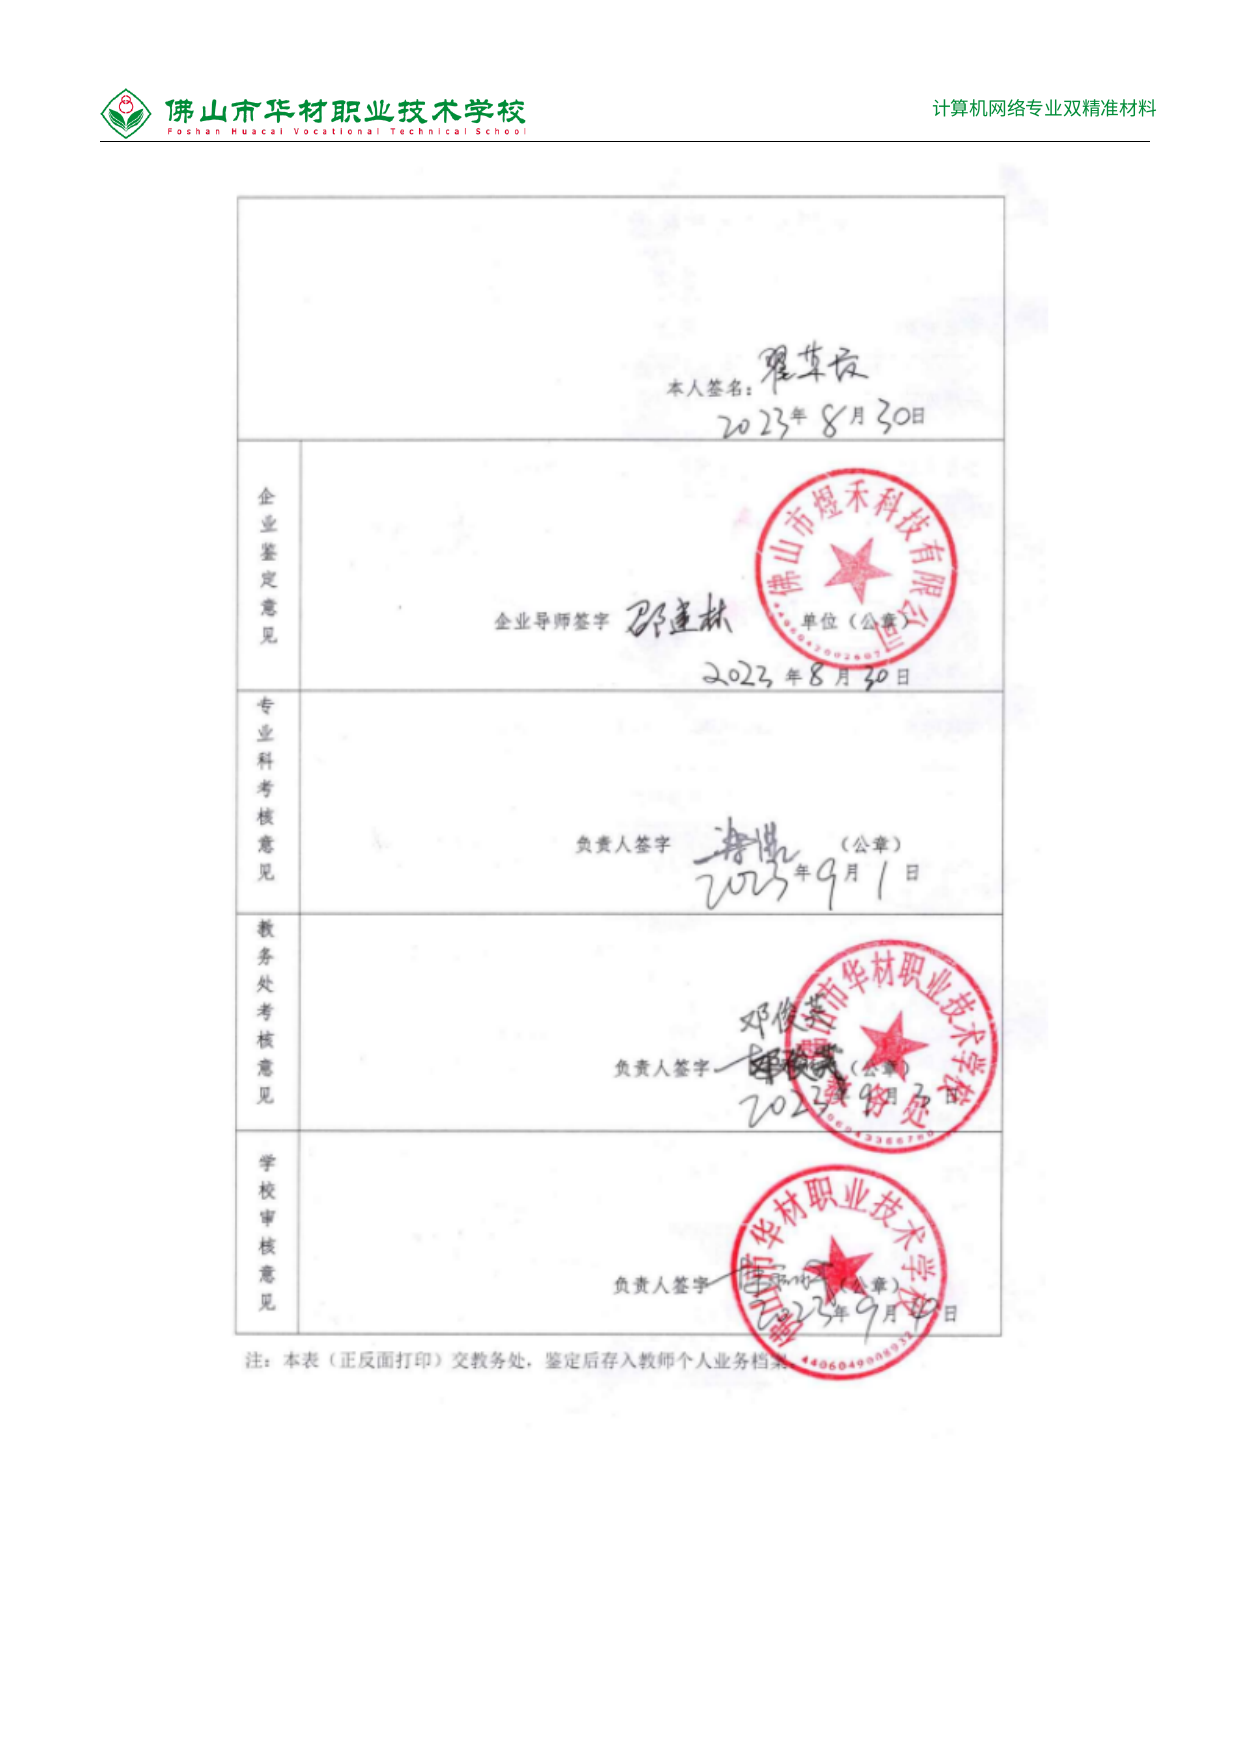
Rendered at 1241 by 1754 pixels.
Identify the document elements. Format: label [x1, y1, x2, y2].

table_cell [176, 162, 1064, 1527]
picture [187, 162, 1049, 1439]
picture [100, 88, 526, 139]
